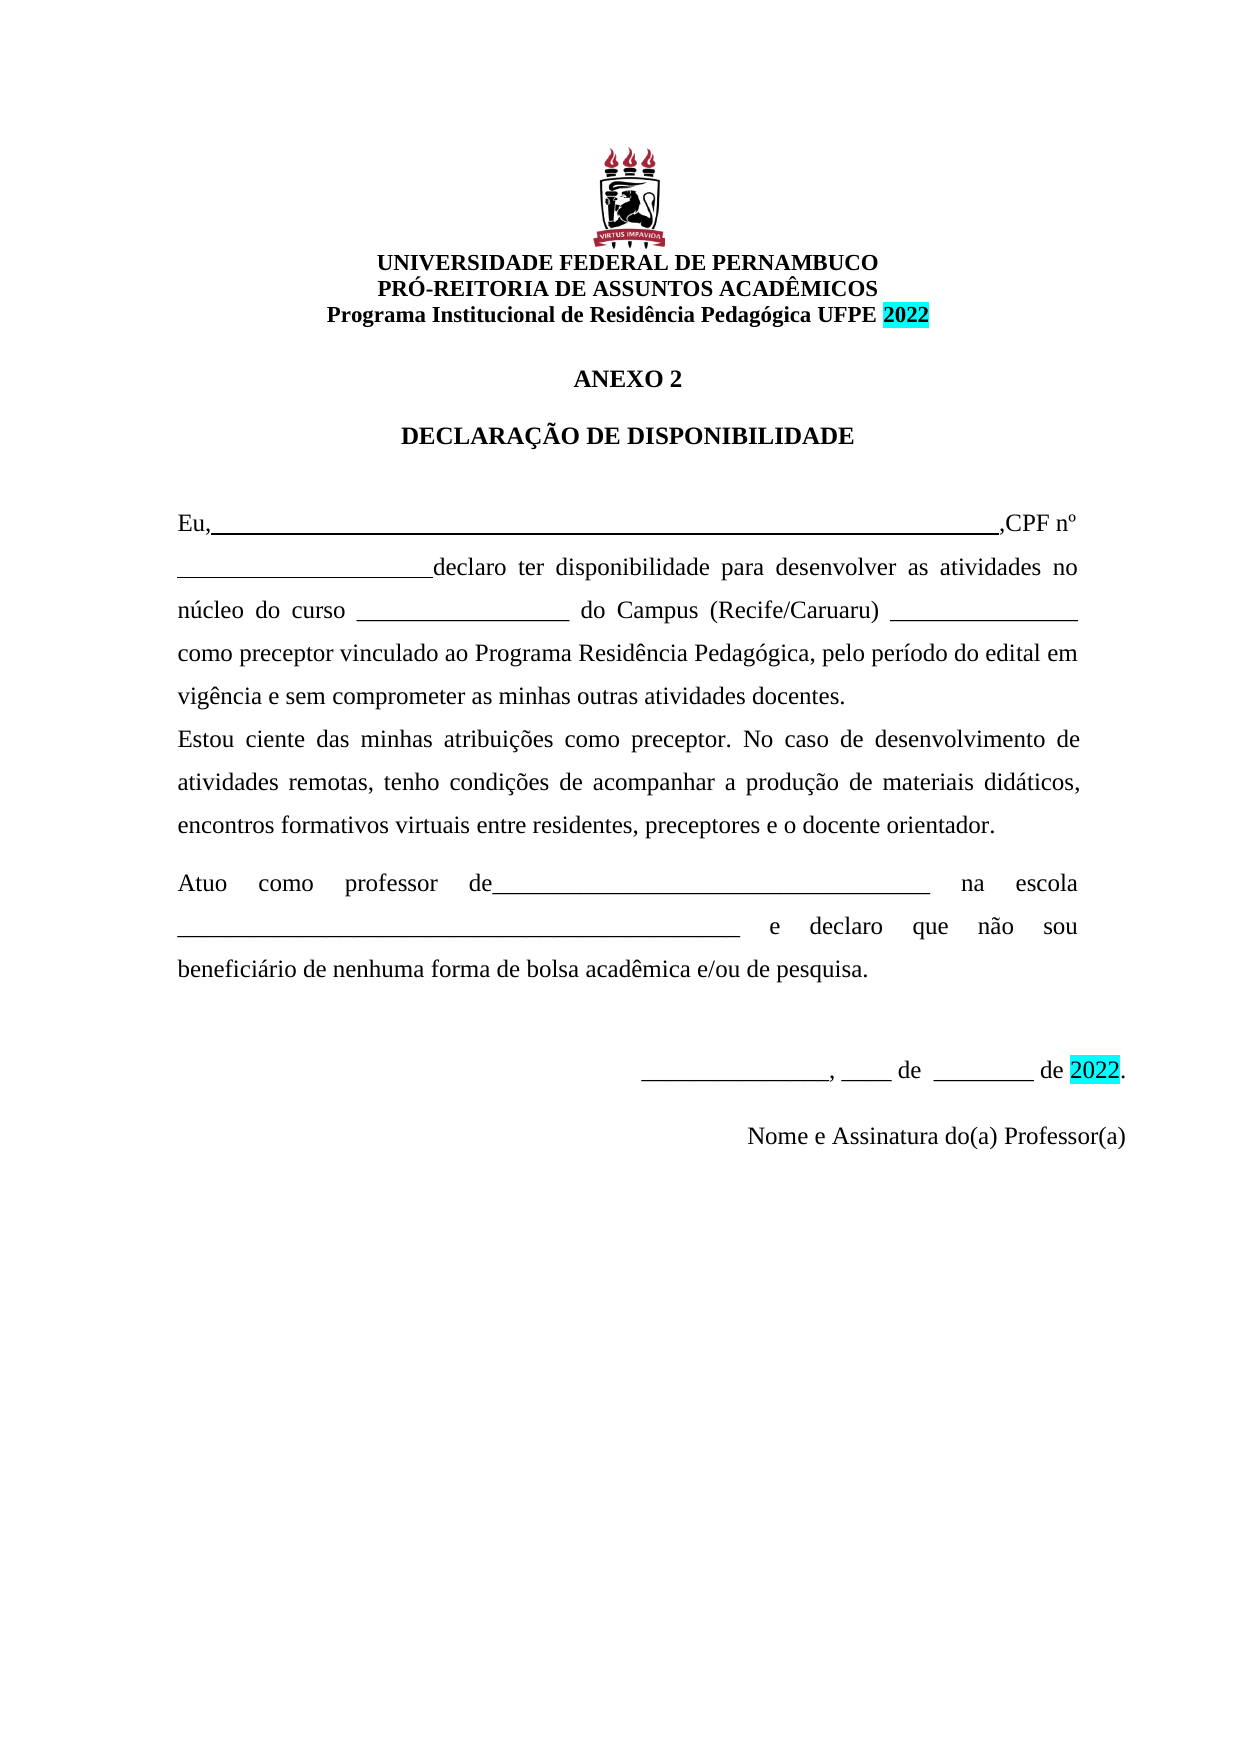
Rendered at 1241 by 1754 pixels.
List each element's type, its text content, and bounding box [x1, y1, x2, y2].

text Estou ciente das minhas atribuições como preceptor. No caso de desenvolvimento de atividades remotas, tenho condições de acompanhar a produção de materiais didáticos, encontros formativos virtuais entre residentes, preceptores e o docente orientador. [177, 724, 1082, 839]
text Nome e Assinatura do(a) Professor(a) [167, 1121, 1126, 1150]
text Atuo como professor de___________________________________ na escola _____________________________________________ e declaro que não sou beneficiário de nenhuma forma de bolsa acadêmica e/ou de pesquisa. [177, 868, 1078, 983]
text Eu, ,CPF nº [177, 508, 1190, 537]
subtitle DECLARAÇÃO DE DISPONIBILIDADE [196, 421, 1059, 450]
text _______________, ____ de ________ de 2022. [167, 1055, 1070, 1084]
text declaro ter disponibilidade para desenvolver as atividades no núcleo do curso _________________ do Campus (Recife/Caruaru) _______________ como preceptor vinculado ao Programa Residência Pedagógica, pelo período do edital em vigência e sem comprometer as minhas outras atividades docentes. [177, 552, 1078, 710]
picture [593, 147, 665, 249]
text ANEXO 2 [196, 364, 1059, 392]
